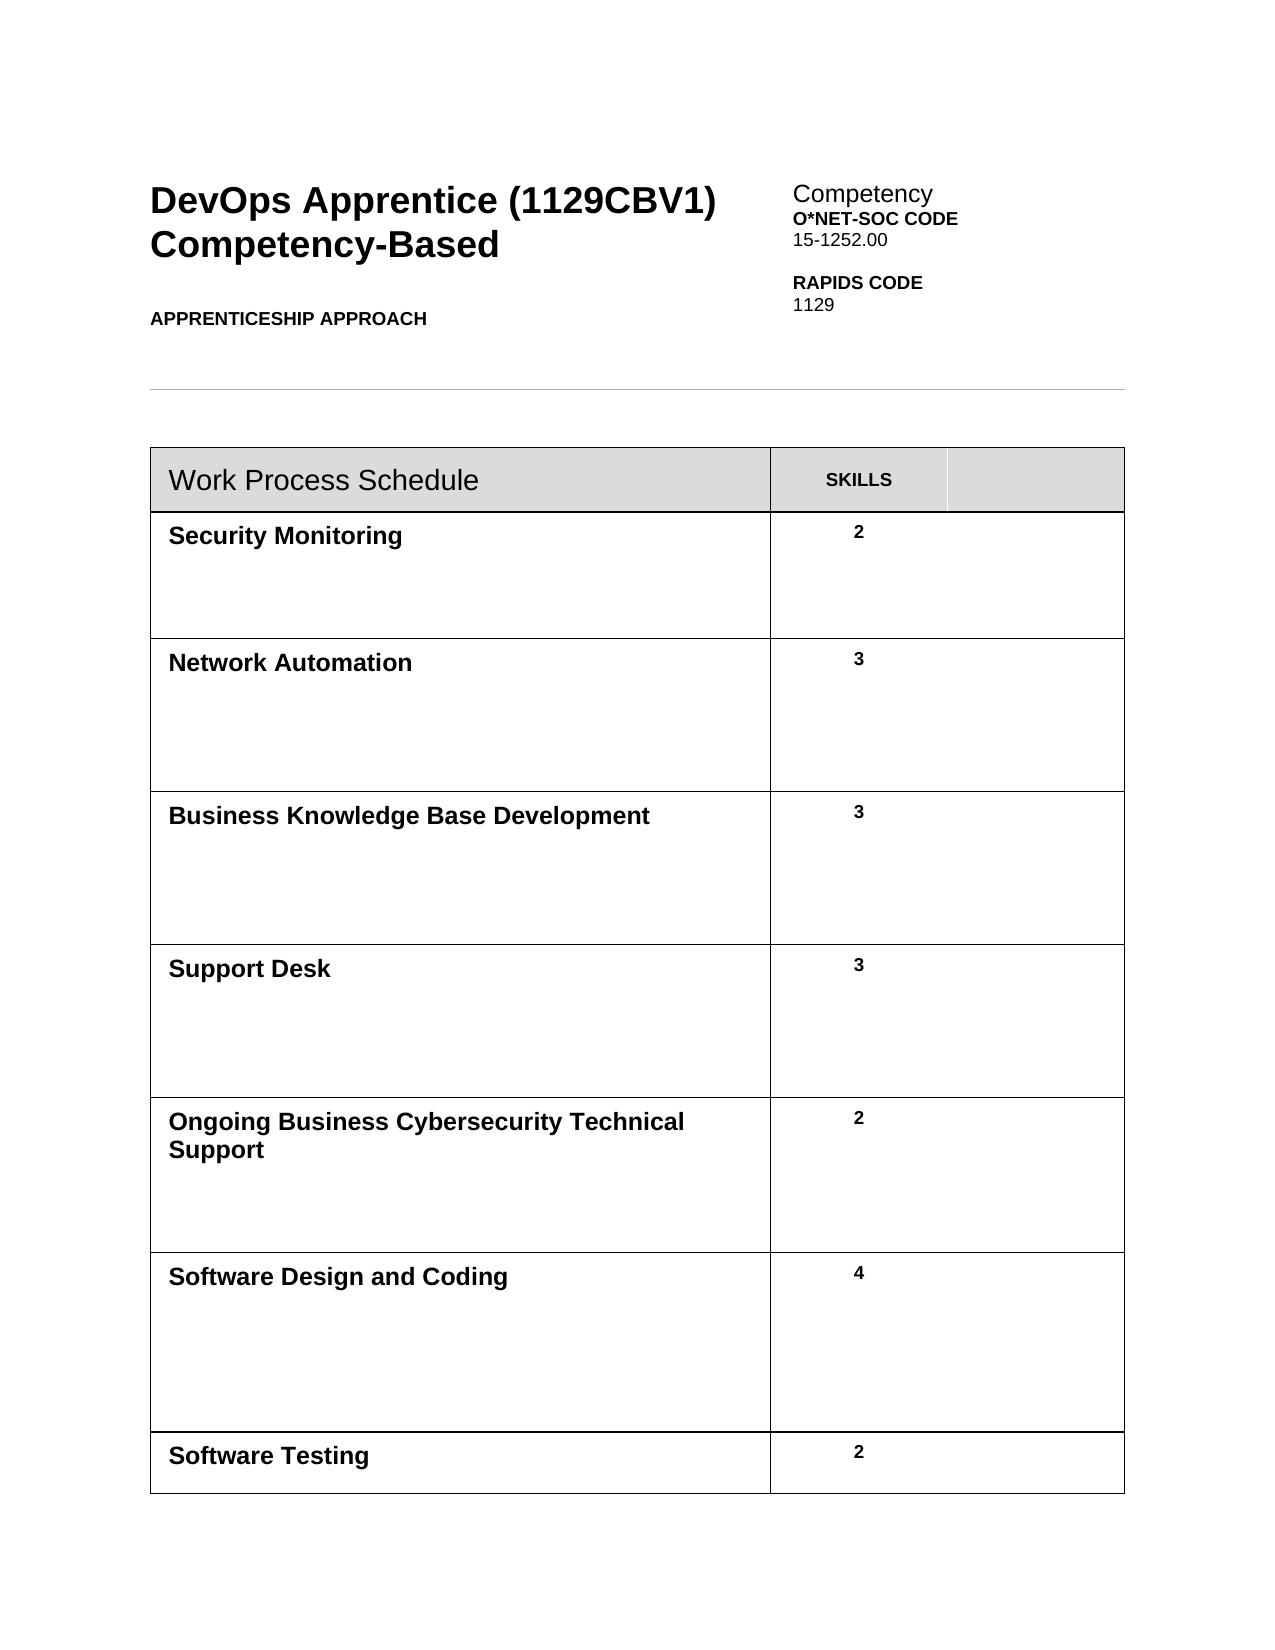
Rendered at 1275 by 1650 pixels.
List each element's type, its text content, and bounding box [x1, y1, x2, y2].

text 15-1252.00 [793, 229, 1125, 251]
text O*NET-SOC CODE [793, 207, 1125, 229]
table_header Work Process Schedule [151, 448, 770, 511]
text RAPIDS CODE [793, 272, 1125, 294]
table_header SKILLS [771, 448, 947, 511]
table_cell Support Desk Understanding Ticketing Systems and Ticketing Workflows. Ability to perform high-quality customer support operations. Knowledge of Ticket Queues and understanding of general content of tickets. [151, 945, 770, 1097]
table_cell Ongoing Business Cybersecurity Technical Support Understanding and ability to recognize and diagnose common cybersecurity threats. Knowledge of best practices in creating user accounts and controlling access and limited ability to implement them. [151, 1098, 770, 1252]
table_cell [948, 1433, 1124, 1493]
table_cell Network Automation Ability to generate and maintain a range of devices and systems for network automation. Ability to review and analyze automation scripts for accuracy, effectiveness, and disaster prevention. Ability to write Ansible and Terraform scripts for automating deployments. [151, 639, 770, 791]
table_cell Business Knowledge Base Development Ability to review and provide feedback on existing documentation. Ability to validate existing user documentation. Technical Writing ability and ability to create charts and reports. [151, 792, 770, 944]
text 1129 [793, 294, 1125, 315]
text DevOps Apprentice (1129CBV1) Competency-Based [150, 179, 719, 265]
table_cell [948, 513, 1124, 638]
table_cell Security Monitoring Understanding and ability to recognize and diagnose common cybersecurity threats. Knowledge of best practices in creating user accounts and controlling access and limited ability to implement them. [151, 513, 770, 638]
table_cell Software Design and Coding Understanding of internal design principles and processes. Familiarity with technologies in use in the workplace. Ability to design and implement data models in an application. Ability to incorporate effective security models into code. Familiarity with Python, Dart, and other programming languages used within the department. Ability to adapt code to new paradigms, products, and requirements. Participate in an inter-company group in order to create documentation for the use of new applications. Document the results of the group study for future user implementation. [151, 1253, 770, 1431]
table_cell [948, 792, 1124, 944]
table_cell 3 [771, 639, 947, 791]
table_header [948, 448, 1124, 511]
table_cell 3 [771, 792, 947, 944]
text APPRENTICESHIP APPROACH [150, 308, 719, 330]
table_cell [948, 945, 1124, 1097]
table_cell [948, 639, 1124, 791]
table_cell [151, 1433, 770, 1493]
table_cell [948, 1253, 1124, 1431]
table_cell 2 [771, 1433, 947, 1493]
text Competency [793, 179, 1125, 207]
table_cell [948, 1098, 1124, 1252]
table_cell 3 [771, 945, 947, 1097]
table_cell 2 [771, 513, 947, 638]
table_cell 4 [771, 1253, 947, 1431]
table_cell 2 [771, 1098, 947, 1252]
